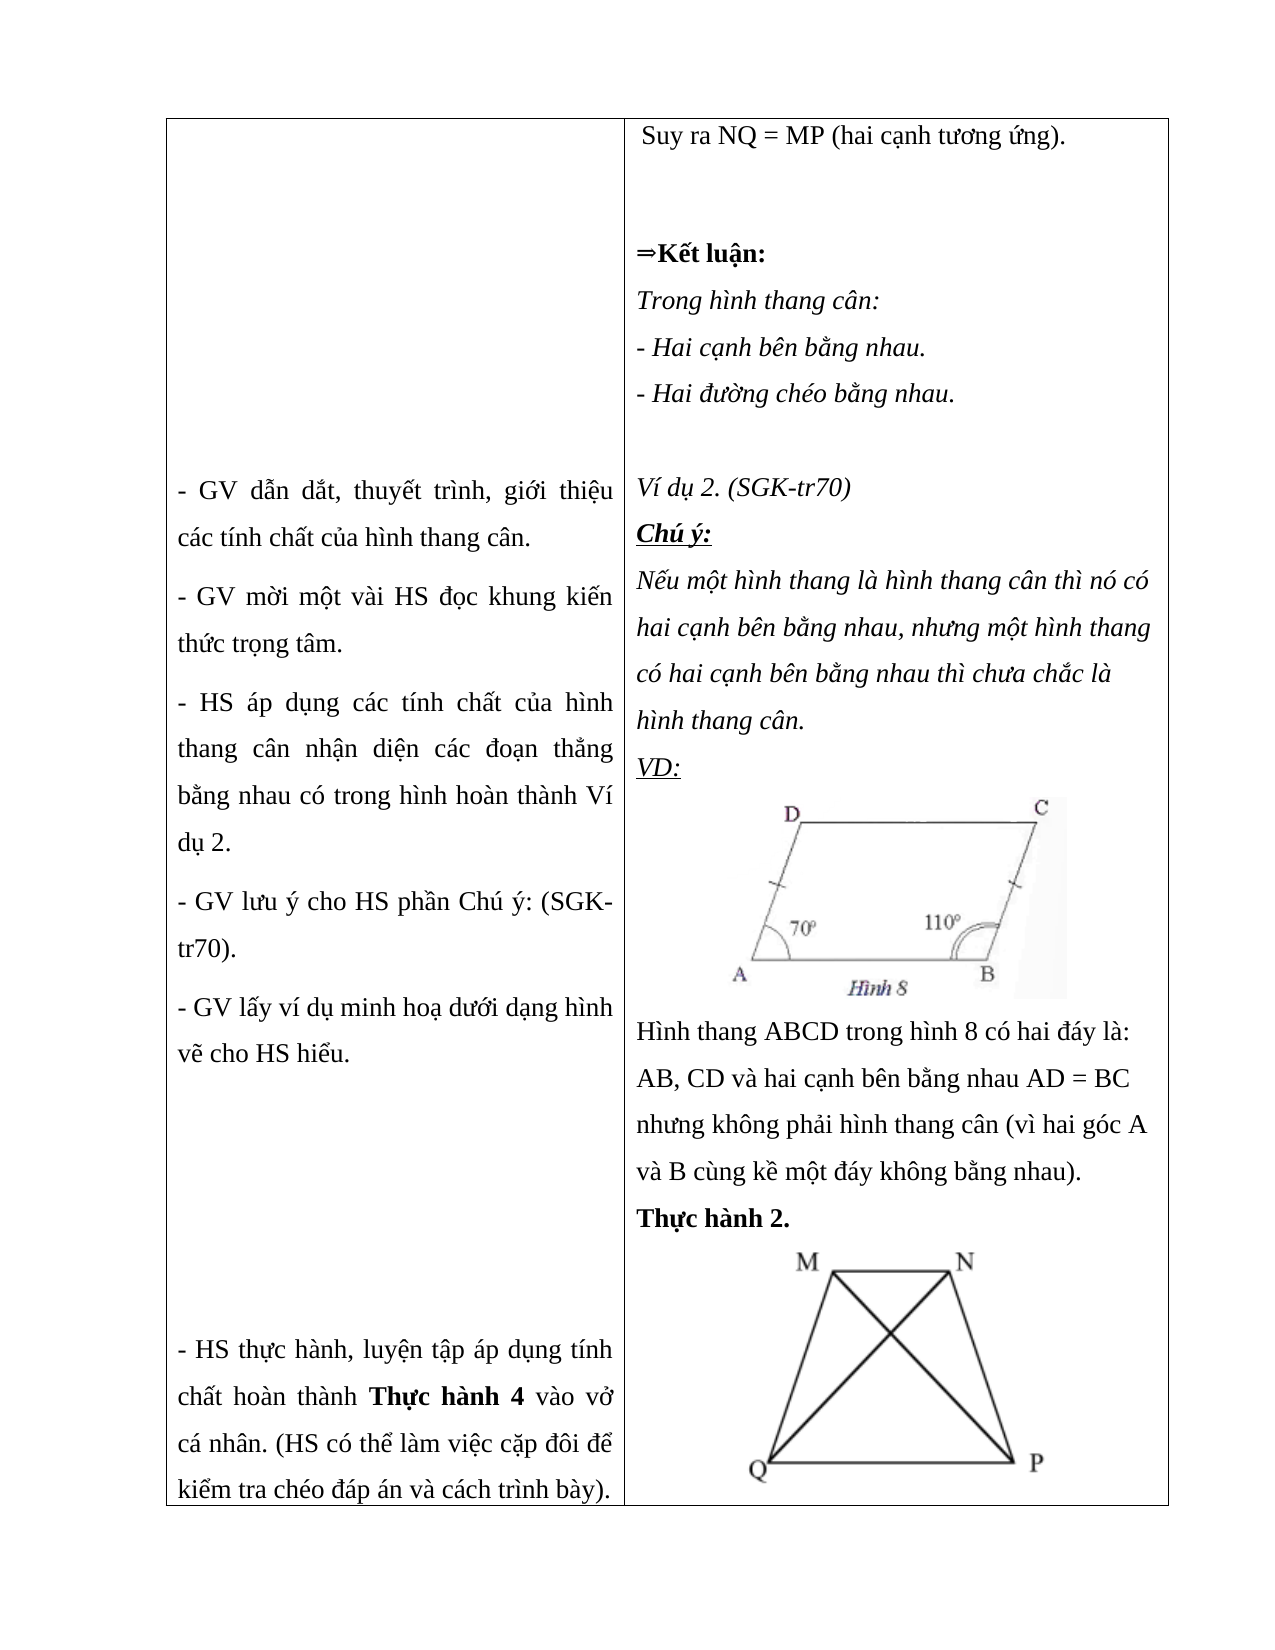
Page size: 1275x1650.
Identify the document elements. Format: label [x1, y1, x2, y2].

picture [745, 1248, 1049, 1488]
picture [727, 797, 1067, 999]
table_cell [167, 119, 624, 1504]
table_cell [625, 119, 1168, 1504]
